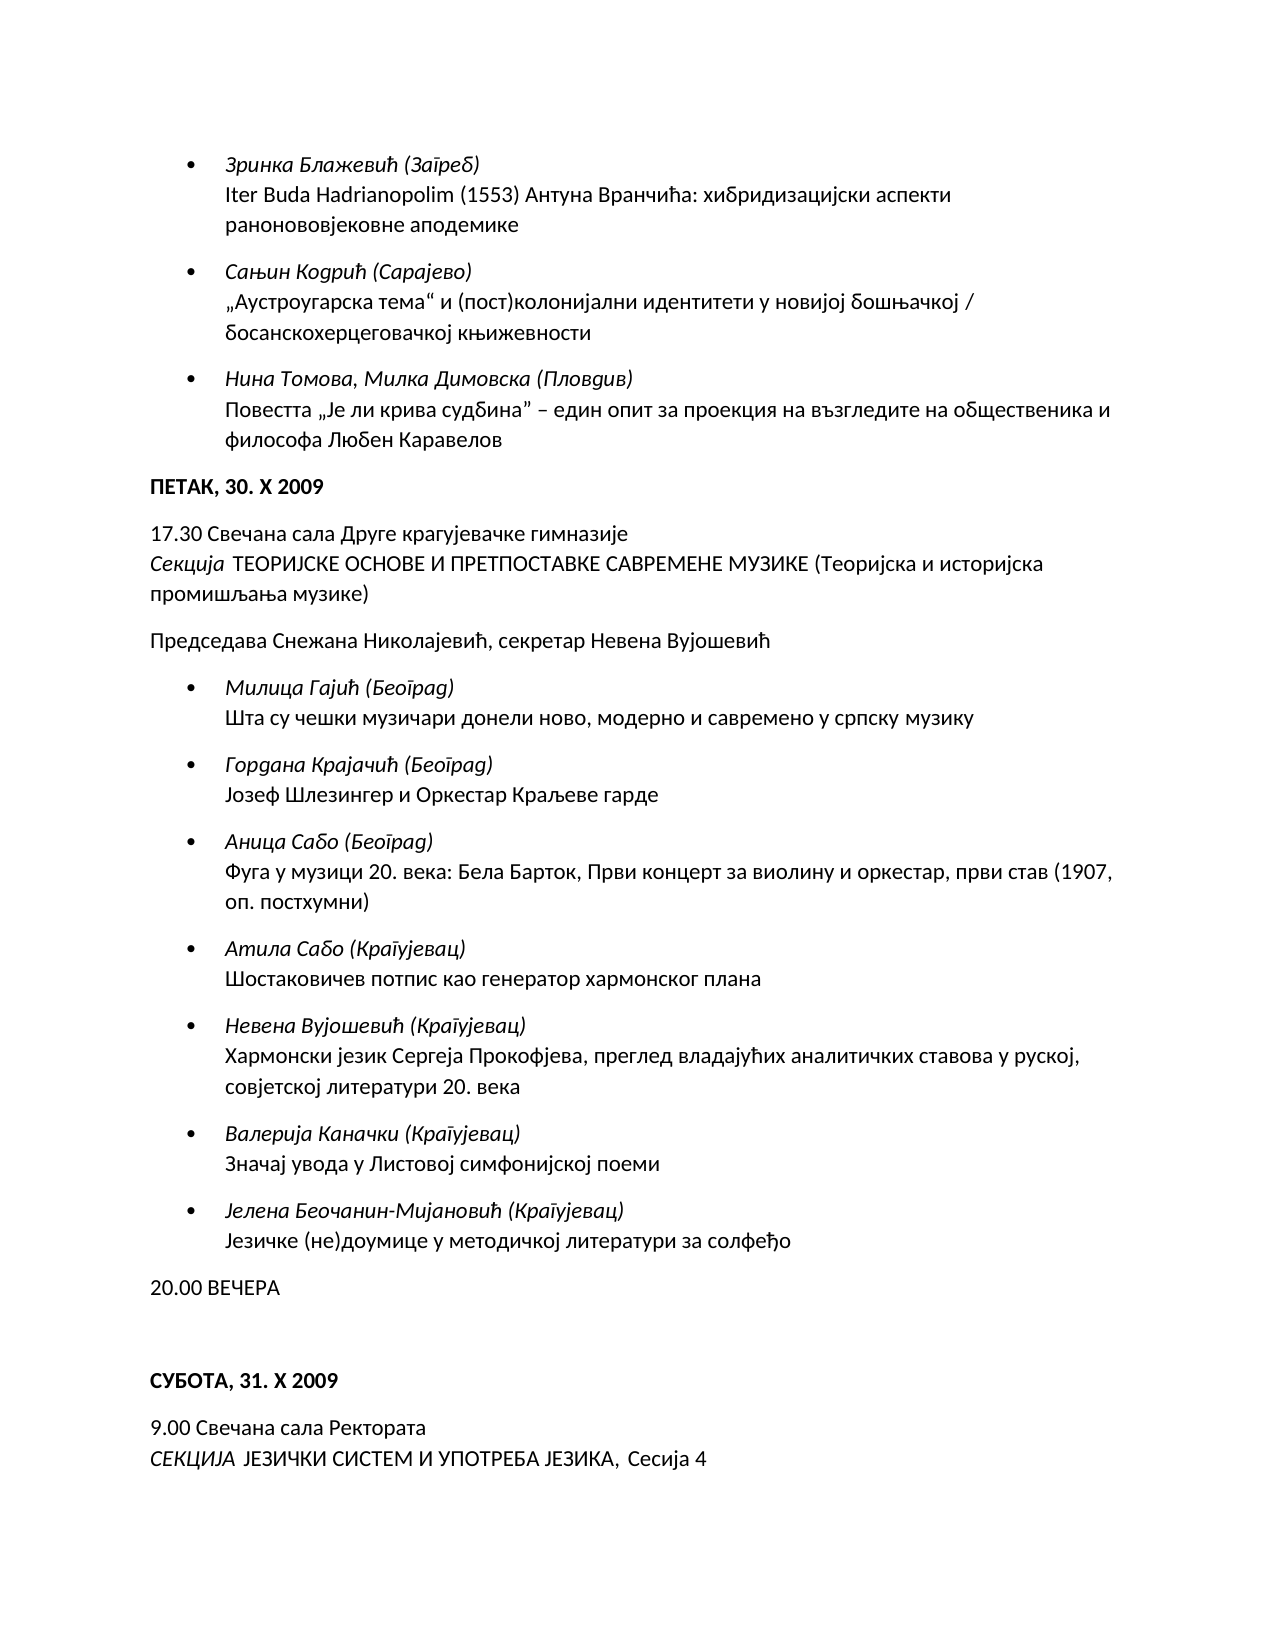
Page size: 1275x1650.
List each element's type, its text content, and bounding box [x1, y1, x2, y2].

text СУБОТА, 31. X 2009 [150, 1367, 1125, 1395]
text 20.00 ВЕЧЕРА [150, 1273, 1125, 1301]
list Атила Сабо (Крагујевац) Шостаковичев потпис као генератор хармонског плана [187, 934, 1125, 993]
list Милица Гајић (Београд) Шта су чешки музичари донели ново, модерно и савремено у српску музику [187, 673, 1125, 731]
list Аница Сабо (Београд) Фуга у музици 20. века: Бела Барток, Први концерт за виолину и оркестар, први став (1907, оп. постхумни) [187, 827, 1125, 916]
list Гордана Крајачић (Београд) Јозеф Шлезингер и Оркестар Краљеве гарде [187, 750, 1125, 808]
text 17.30 Свечана сала Друге крагујевачке гимназије Секција ТЕОРИЈСКЕ ОСНОВЕ И ПРЕТПОСТАВКЕ САВРЕМЕНЕ МУЗИКЕ (Теоријска и историјска промишљања музике) [150, 519, 1125, 607]
list Јелена Беочанин-Мијановић (Крагујевац) Језичке (не)доумице у методичкој литератури за солфеђо [187, 1196, 1125, 1254]
text 9.00 Свечана сала Ректората СЕКЦИЈА ЈЕЗИЧКИ СИСТЕМ И УПОТРЕБА ЈЕЗИКА, Сесија 4 [150, 1413, 1125, 1472]
list Сањин Кодрић (Сарајево) „Аустроугарска тема“ и (пост)колонијални идентитети у новијој бошњачкој / босанскохерцеговачкој књижевности [187, 257, 1125, 346]
text Председава Снежана Николајевић, секретар Невена Вујошевић [150, 626, 1125, 654]
list Зринка Блажевић (Загреб) Iter Buda Hadrianopolim (1553) Антуна Вранчића: хибридизацијски аспекти ранонововјековне аподемике [187, 150, 1125, 238]
text ПЕТАК, 30. X 2009 [150, 472, 1125, 500]
list Валерија Каначки (Крагујевац) Значај увода у Листовој симфонијској поеми [187, 1119, 1125, 1177]
list Невена Вујошевић (Крагујевац) Хармонски језик Сергеја Прокофјева, преглед владајућих аналитичких ставова у руској, совјетској литератури 20. века [187, 1011, 1125, 1100]
list Нина Томова, Милка Димовска (Пловдив) Повестта „Jе ли крива судбина” – един опит за проекция на възгледите на общественика и философа Любен Каравелов [187, 364, 1125, 453]
